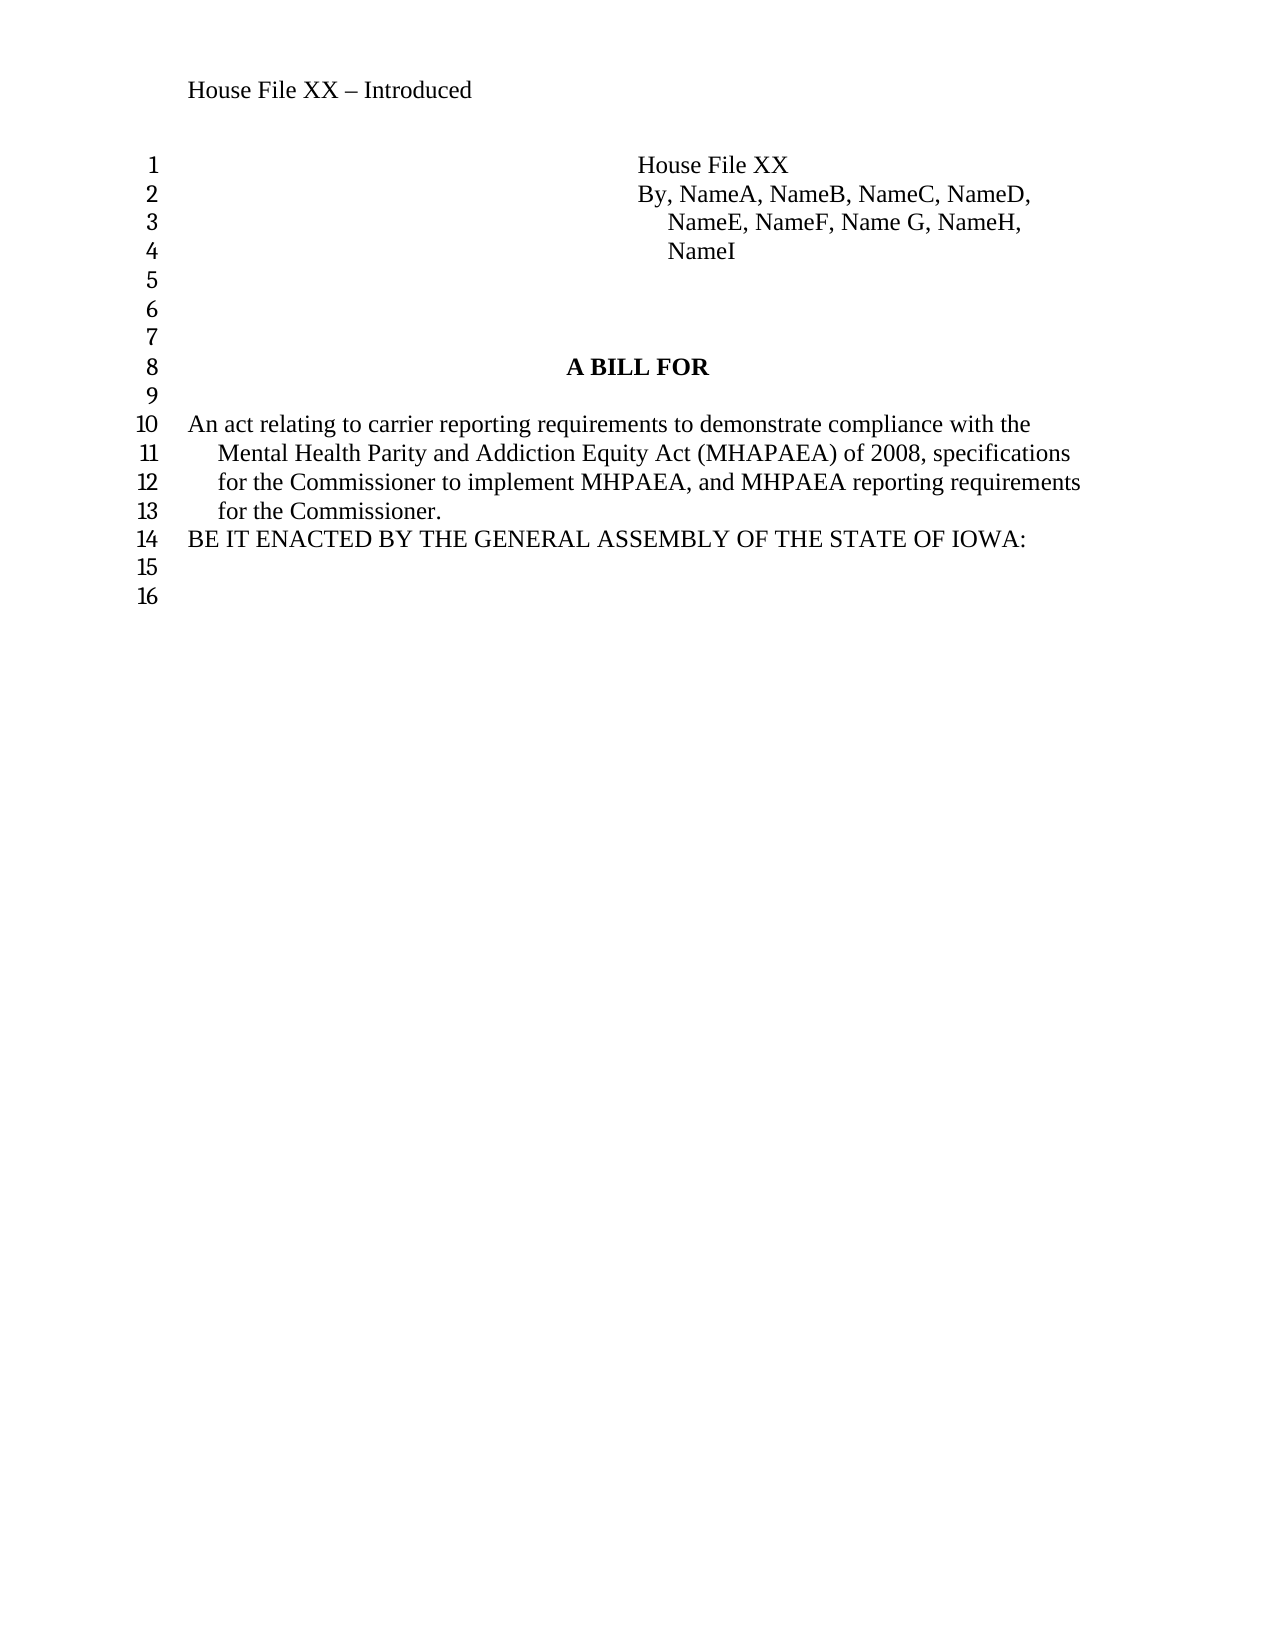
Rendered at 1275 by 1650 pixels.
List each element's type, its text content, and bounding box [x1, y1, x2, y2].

text A BILL FOR [187, 352, 1087, 381]
text By, NameA, NameB, NameC, NameD, NameE, NameF, Name G, NameH, NameI [637, 179, 1087, 294]
text An act relating to carrier reporting requirements to demonstrate compliance with the Mental Health Parity and Addiction Equity Act (MHAPAEA) of 2008, specifications for the Commissioner to implement MHPAEA, and MHPAEA reporting requirements for the Commissioner. [187, 409, 1087, 524]
text House File XX [187, 150, 1087, 179]
text BE IT ENACTED BY THE GENERAL ASSEMBLY OF THE STATE OF IOWA: [187, 524, 1087, 553]
